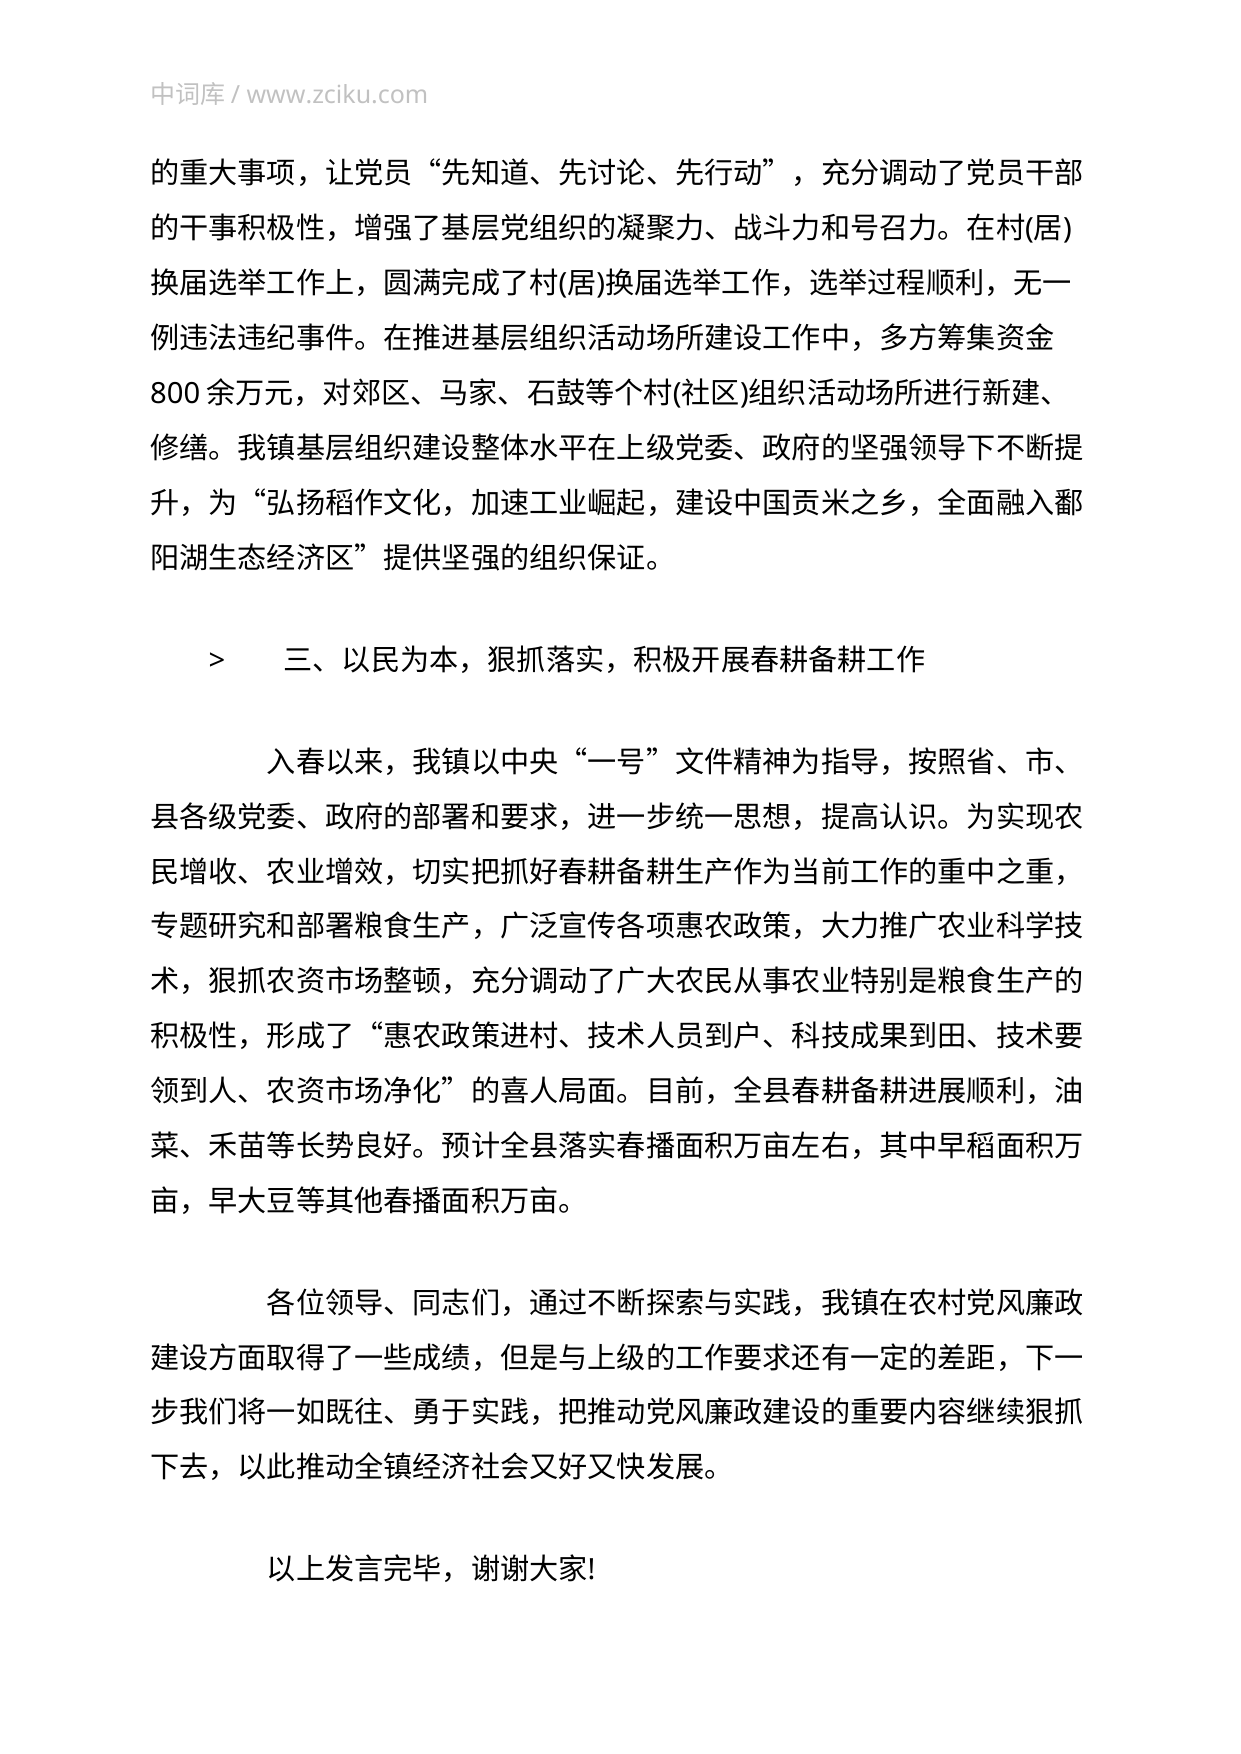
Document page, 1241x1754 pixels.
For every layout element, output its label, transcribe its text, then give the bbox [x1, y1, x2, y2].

text > 三、以民为本，狠抓落实，积极开展春耕备耕工作 [150, 636, 1090, 679]
text 入春以来，我镇以中央“一号”文件精神为指导，按照省、市、县各级党委、政府的部署和要求，进一步统一思想，提高认识。为实现农民增收、农业增效，切实把抓好春耕备耕生产作为当前工作的重中之重，专题研究和部署粮食生产，广泛宣传各项惠农政策，大力推广农业科学技术，狠抓农资市场整顿，充分调动了广大农民从事农业特别是粮食生产的积极性，形成了“惠农政策进村、技术人员到户、科技成果到田、技术要领到人、农资市场净化”的喜人局面。目前，全县春耕备耕进展顺利，油菜、禾苗等长势良好。预计全县落实春播面积万亩左右，其中早稻面积万亩，早大豆等其他春播面积万亩。 [150, 738, 1090, 1220]
text 以上发言完毕，谢谢大家! [150, 1546, 1090, 1588]
text 各位领导、同志们，通过不断探索与实践，我镇在农村党风廉政建设方面取得了一些成绩，但是与上级的工作要求还有一定的差距，下一步我们将一如既往、勇于实践，把推动党风廉政建设的重要内容继续狠抓下去，以此推动全镇经济社会又好又快发展。 [150, 1279, 1090, 1486]
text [150, 150, 1090, 577]
